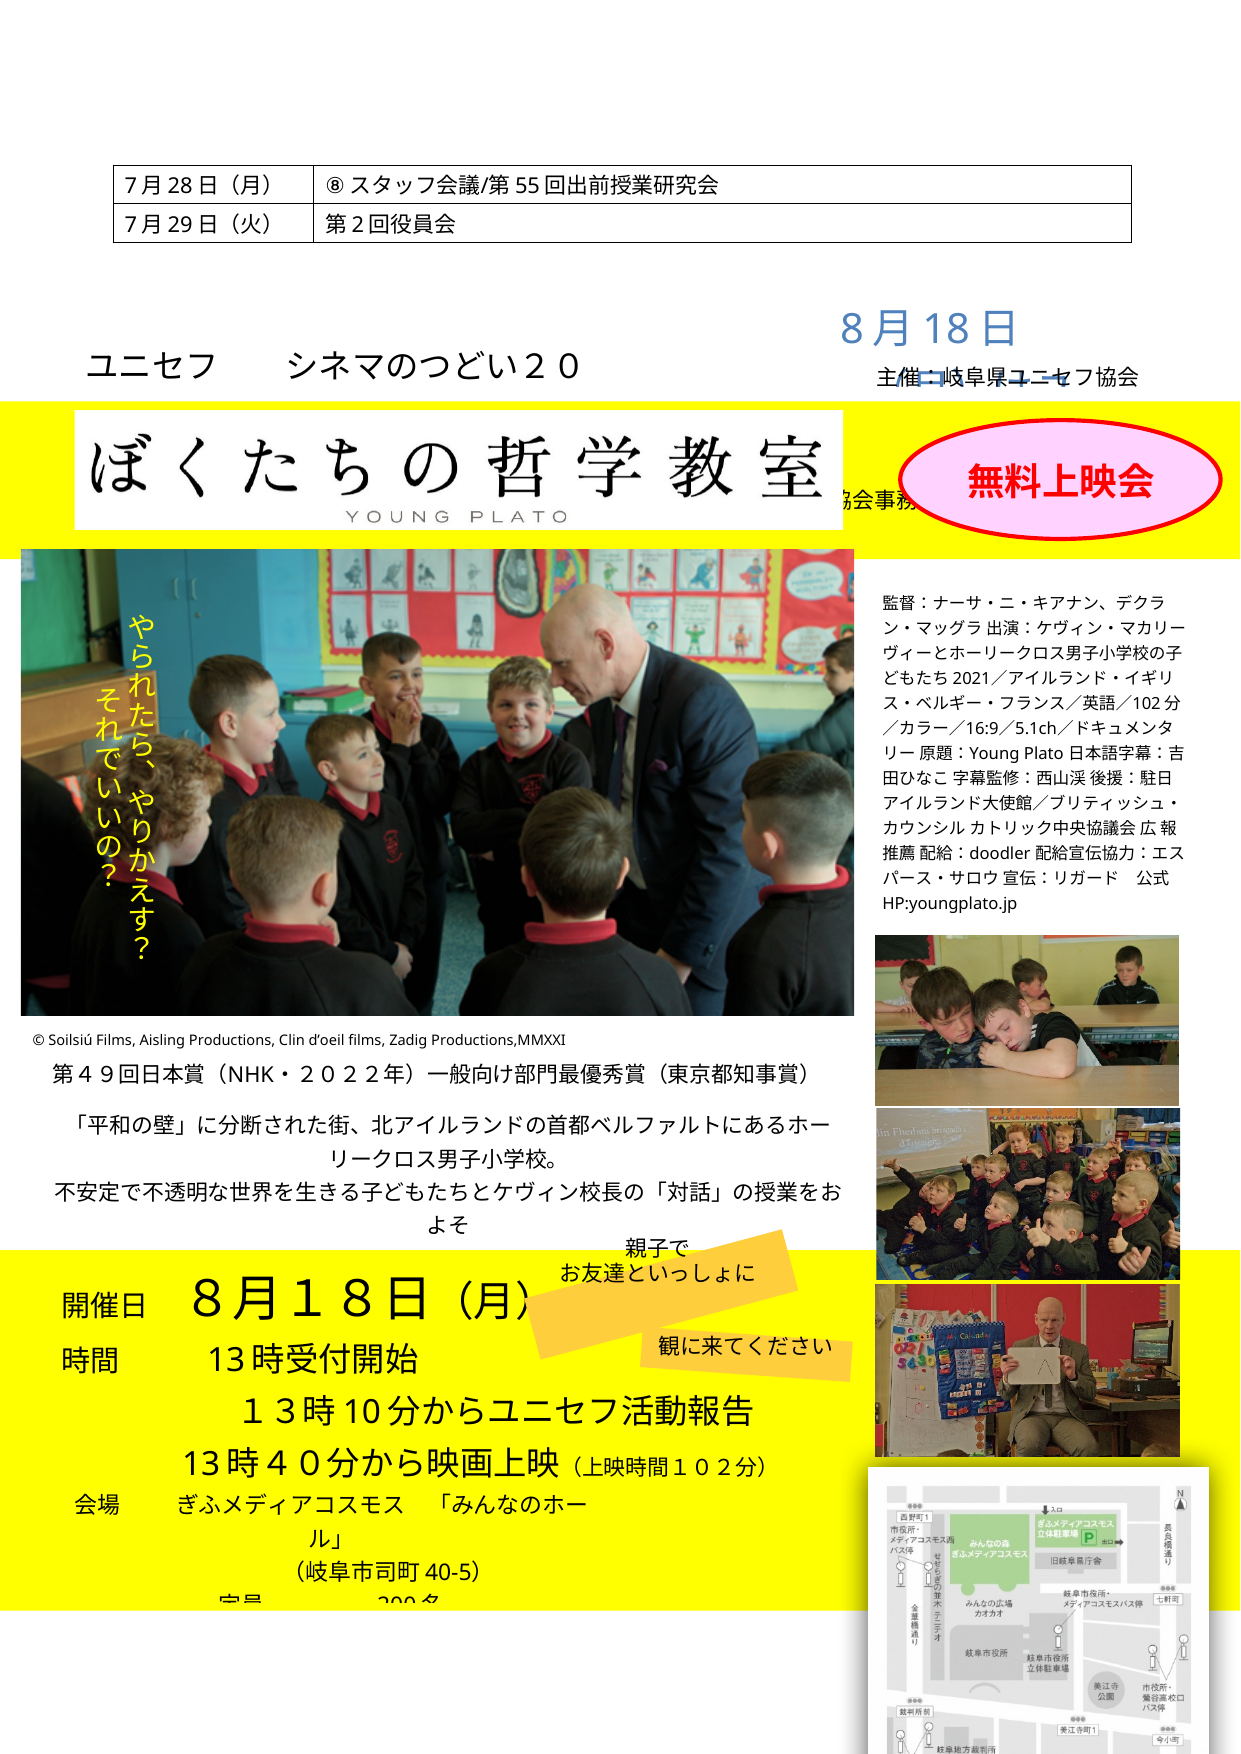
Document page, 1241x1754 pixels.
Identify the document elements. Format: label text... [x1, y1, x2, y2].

table_cell 第2回役員会 [314, 204, 1131, 242]
picture [876, 1108, 1181, 1280]
picture [875, 935, 1179, 1106]
picture [868, 1467, 1209, 1754]
table_cell ⑧スタッフ会議/第55回出前授業研究会 [314, 166, 1131, 203]
table_cell 7月29日（火） [114, 204, 313, 242]
picture [875, 1284, 1180, 1457]
picture [74, 410, 844, 530]
table_cell 7月28日（月） [114, 166, 313, 203]
